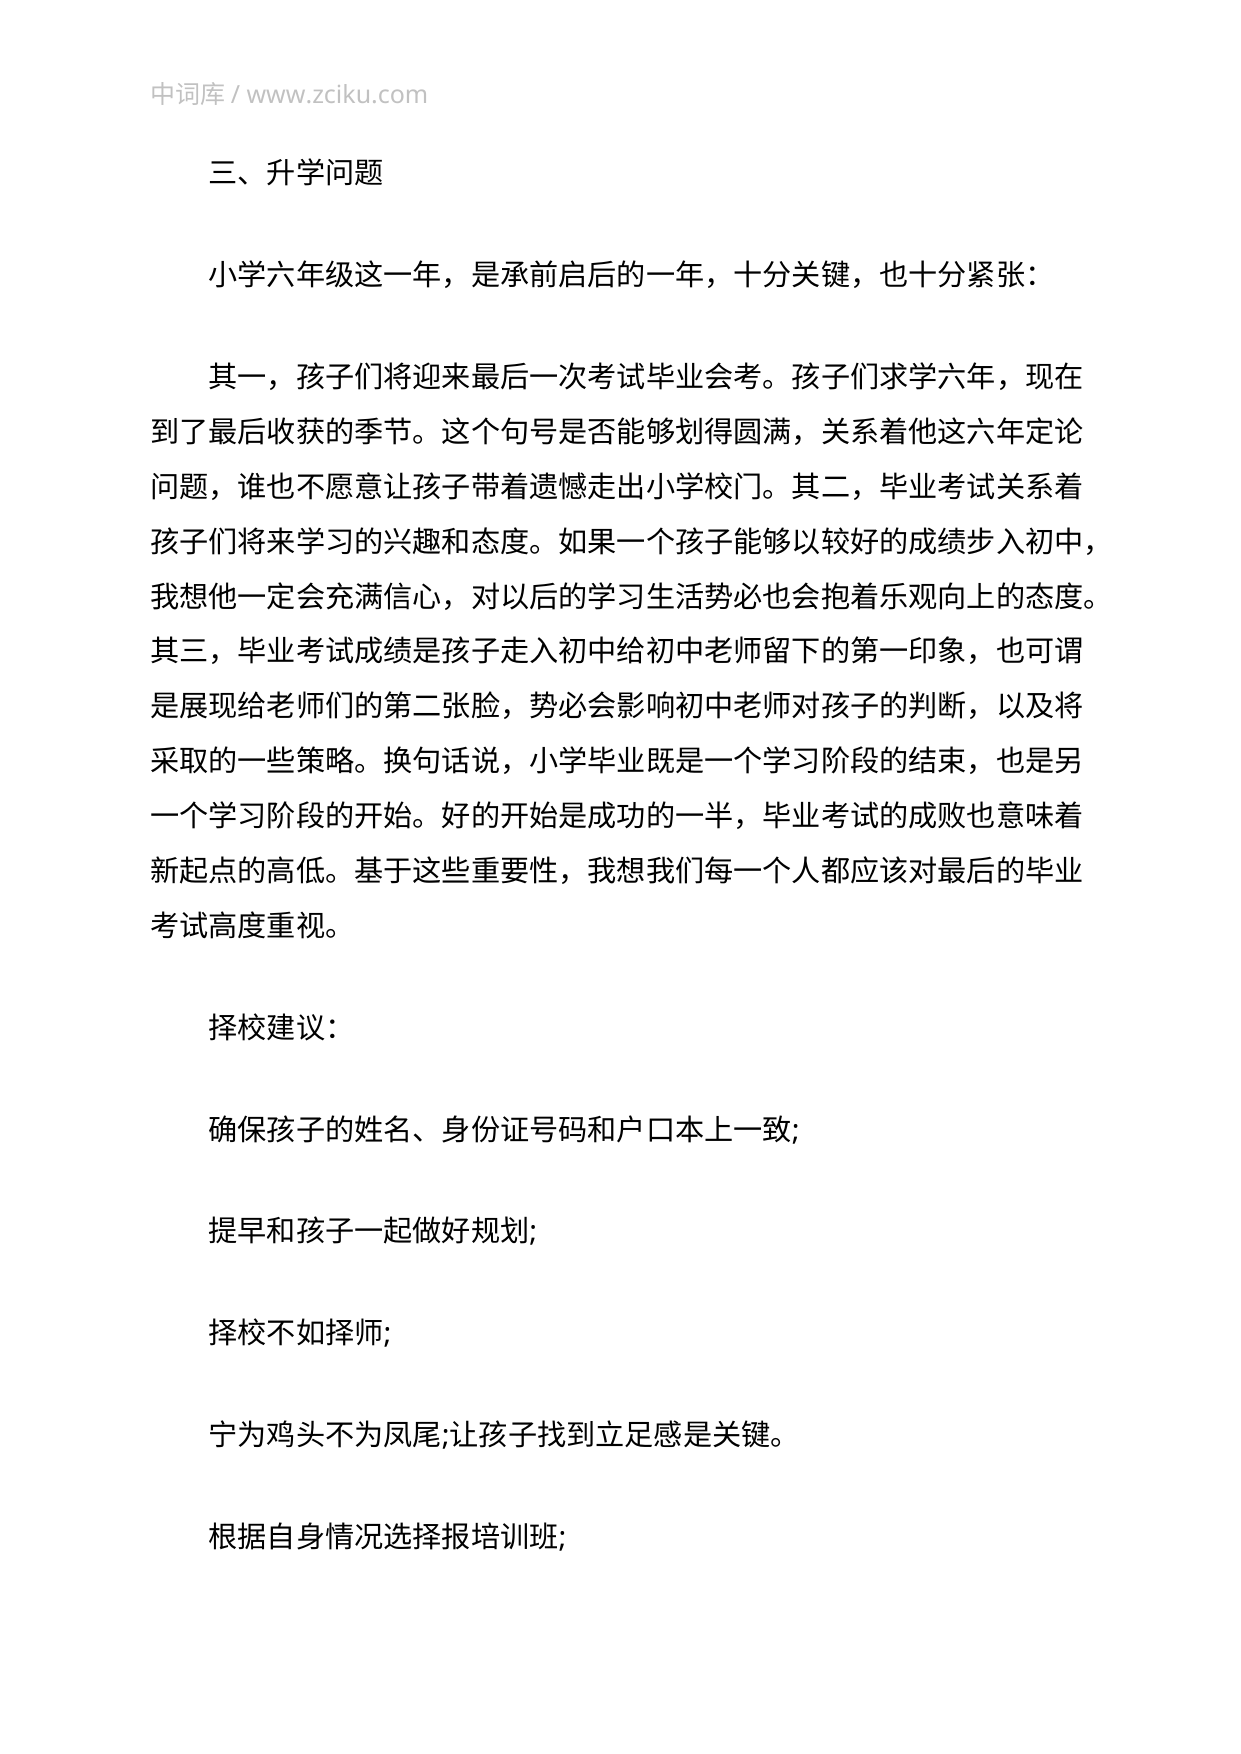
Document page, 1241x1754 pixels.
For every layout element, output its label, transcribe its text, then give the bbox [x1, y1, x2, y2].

text 择校不如择师; [150, 1310, 1090, 1352]
text 宁为鸡头不为凤尾;让孩子找到立足感是关键。 [150, 1412, 1090, 1454]
text 小学六年级这一年，是承前启后的一年，十分关键，也十分紧张： [150, 252, 1090, 294]
text 三、升学问题 [150, 150, 1090, 192]
text 择校建议： [150, 1004, 1090, 1047]
text 提早和孩子一起做好规划; [150, 1208, 1090, 1250]
text 其一，孩子们将迎来最后一次考试毕业会考。孩子们求学六年，现在到了最后收获的季节。这个句号是否能够划得圆满，关系着他这六年定论问题，谁也不愿意让孩子带着遗憾走出小学校门。其二，毕业考试关系着孩子们将来学习的兴趣和态度。如果一个孩子能够以较好的成绩步入初中，我想他一定会充满信心，对以后的学习生活势必也会抱着乐观向上的态度。其三，毕业考试成绩是孩子走入初中给初中老师留下的第一印象，也可谓是展现给老师们的第二张脸，势必会影响初中老师对孩子的判断，以及将采取的一些策略。换句话说，小学毕业既是一个学习阶段的结束，也是另一个学习阶段的开始。好的开始是成功的一半，毕业考试的成败也意味着新起点的高低。基于这些重要性，我想我们每一个人都应该对最后的毕业考试高度重视。 [150, 353, 1090, 945]
text 根据自身情况选择报培训班; [150, 1514, 1090, 1556]
text 确保孩子的姓名、身份证号码和户口本上一致; [150, 1106, 1090, 1148]
